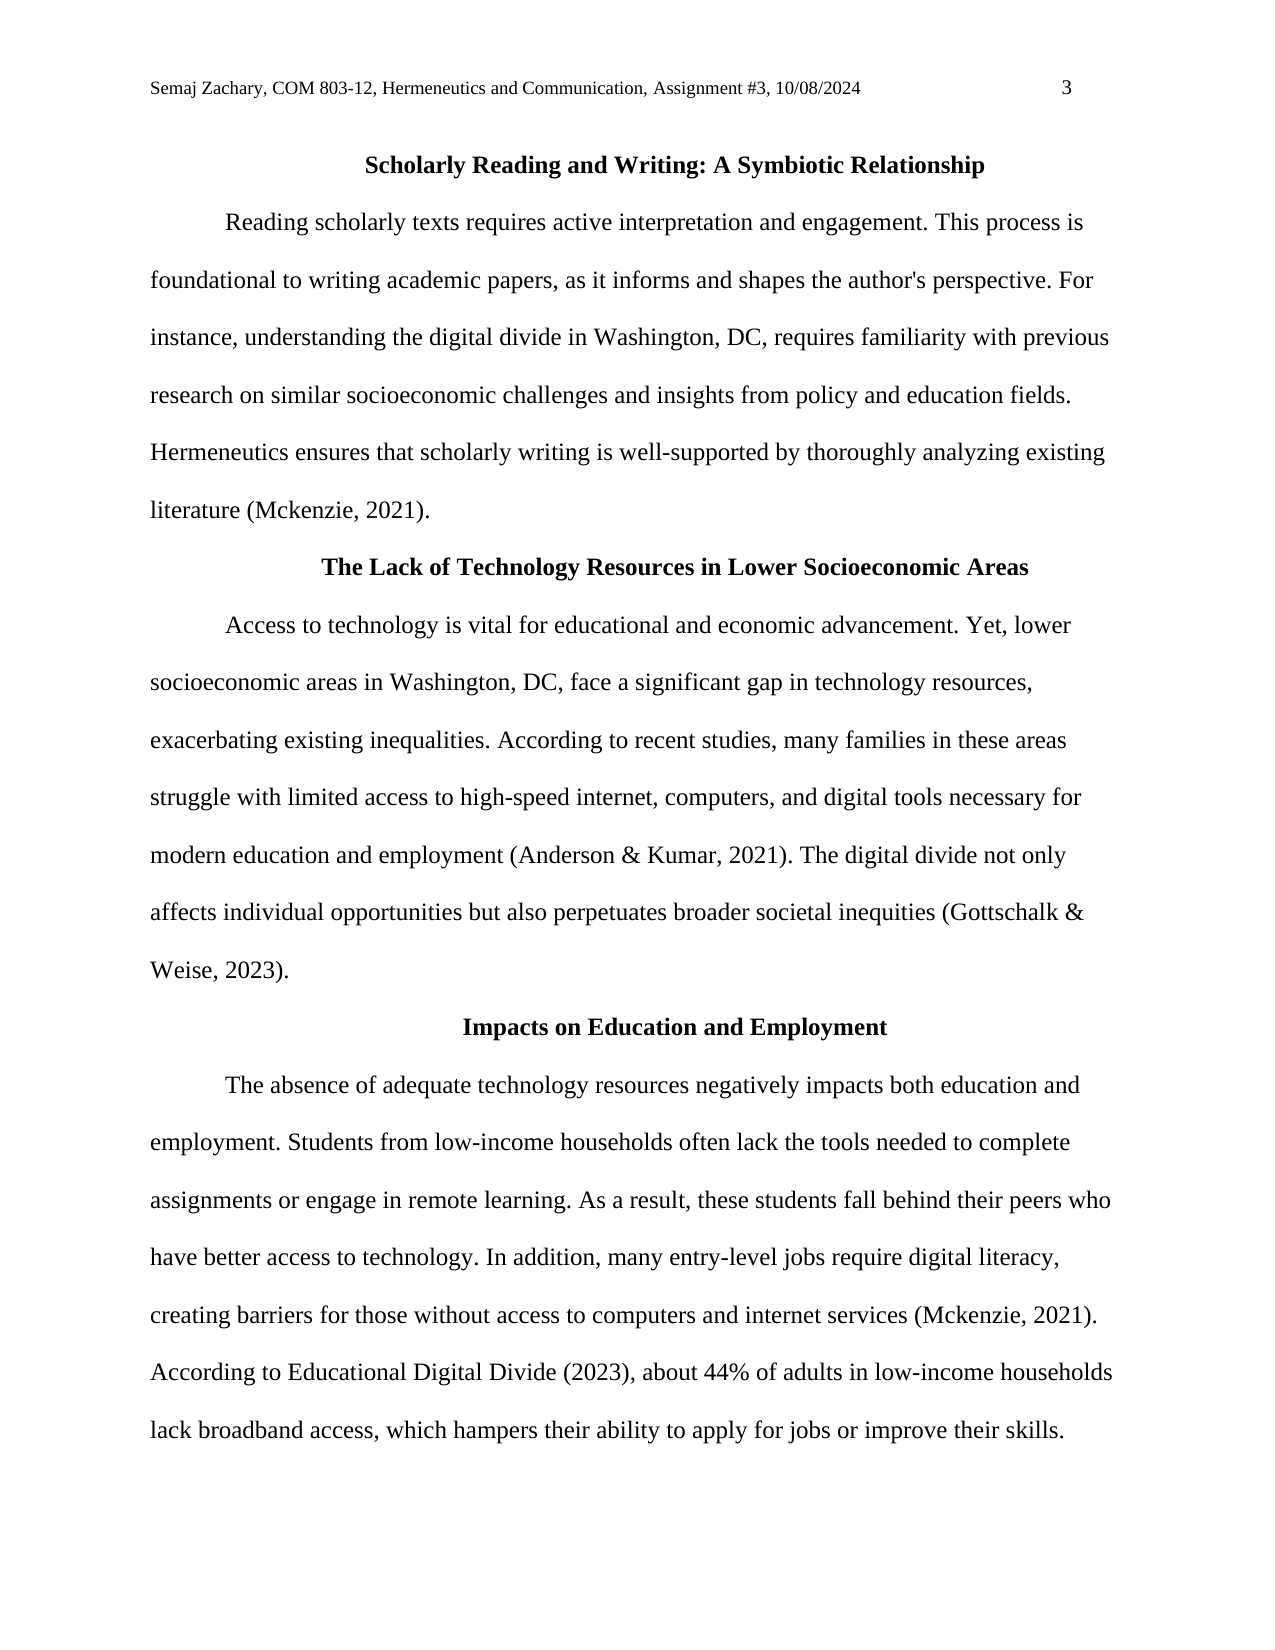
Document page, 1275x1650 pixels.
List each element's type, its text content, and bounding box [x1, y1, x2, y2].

text Access to technology is vital for educational and economic advancement. Yet, lower socioeconomic areas in Washington, DC, face a significant gap in technology resources, exacerbating existing inequalities. According to recent studies, many families in these areas struggle with limited access to high-speed internet, computers, and digital tools necessary for modern education and employment (Anderson & Kumar, 2021). The digital divide not only affects individual opportunities but also perpetuates broader societal inequities (Gottschalk & Weise, 2023). [150, 610, 1125, 984]
text Impacts on Education and Employment [150, 1012, 1125, 1041]
text The Lack of Technology Resources in Lower Socioeconomic Areas [150, 552, 1125, 581]
text Reading scholarly texts requires active interpretation and engagement. This process is foundational to writing academic papers, as it informs and shapes the author's perspective. For instance, understanding the digital divide in Washington, DC, requires familiarity with previous research on similar socioeconomic challenges and insights from policy and education fields. Hermeneutics ensures that scholarly writing is well-supported by thoroughly analyzing existing literature (Mckenzie, 2021). [150, 207, 1125, 524]
text Scholarly Reading and Writing: A Symbiotic Relationship [150, 150, 1125, 179]
text The absence of adequate technology resources negatively impacts both education and employment. Students from low-income households often lack the tools needed to complete assignments or engage in remote learning. As a result, these students fall behind their peers who have better access to technology. In addition, many entry-level jobs require digital literacy, creating barriers for those without access to computers and internet services (Mckenzie, 2021). According to Educational Digital Divide (2023), about 44% of adults in low-income households lack broadband access, which hampers their ability to apply for jobs or improve their skills. [150, 1070, 1125, 1444]
